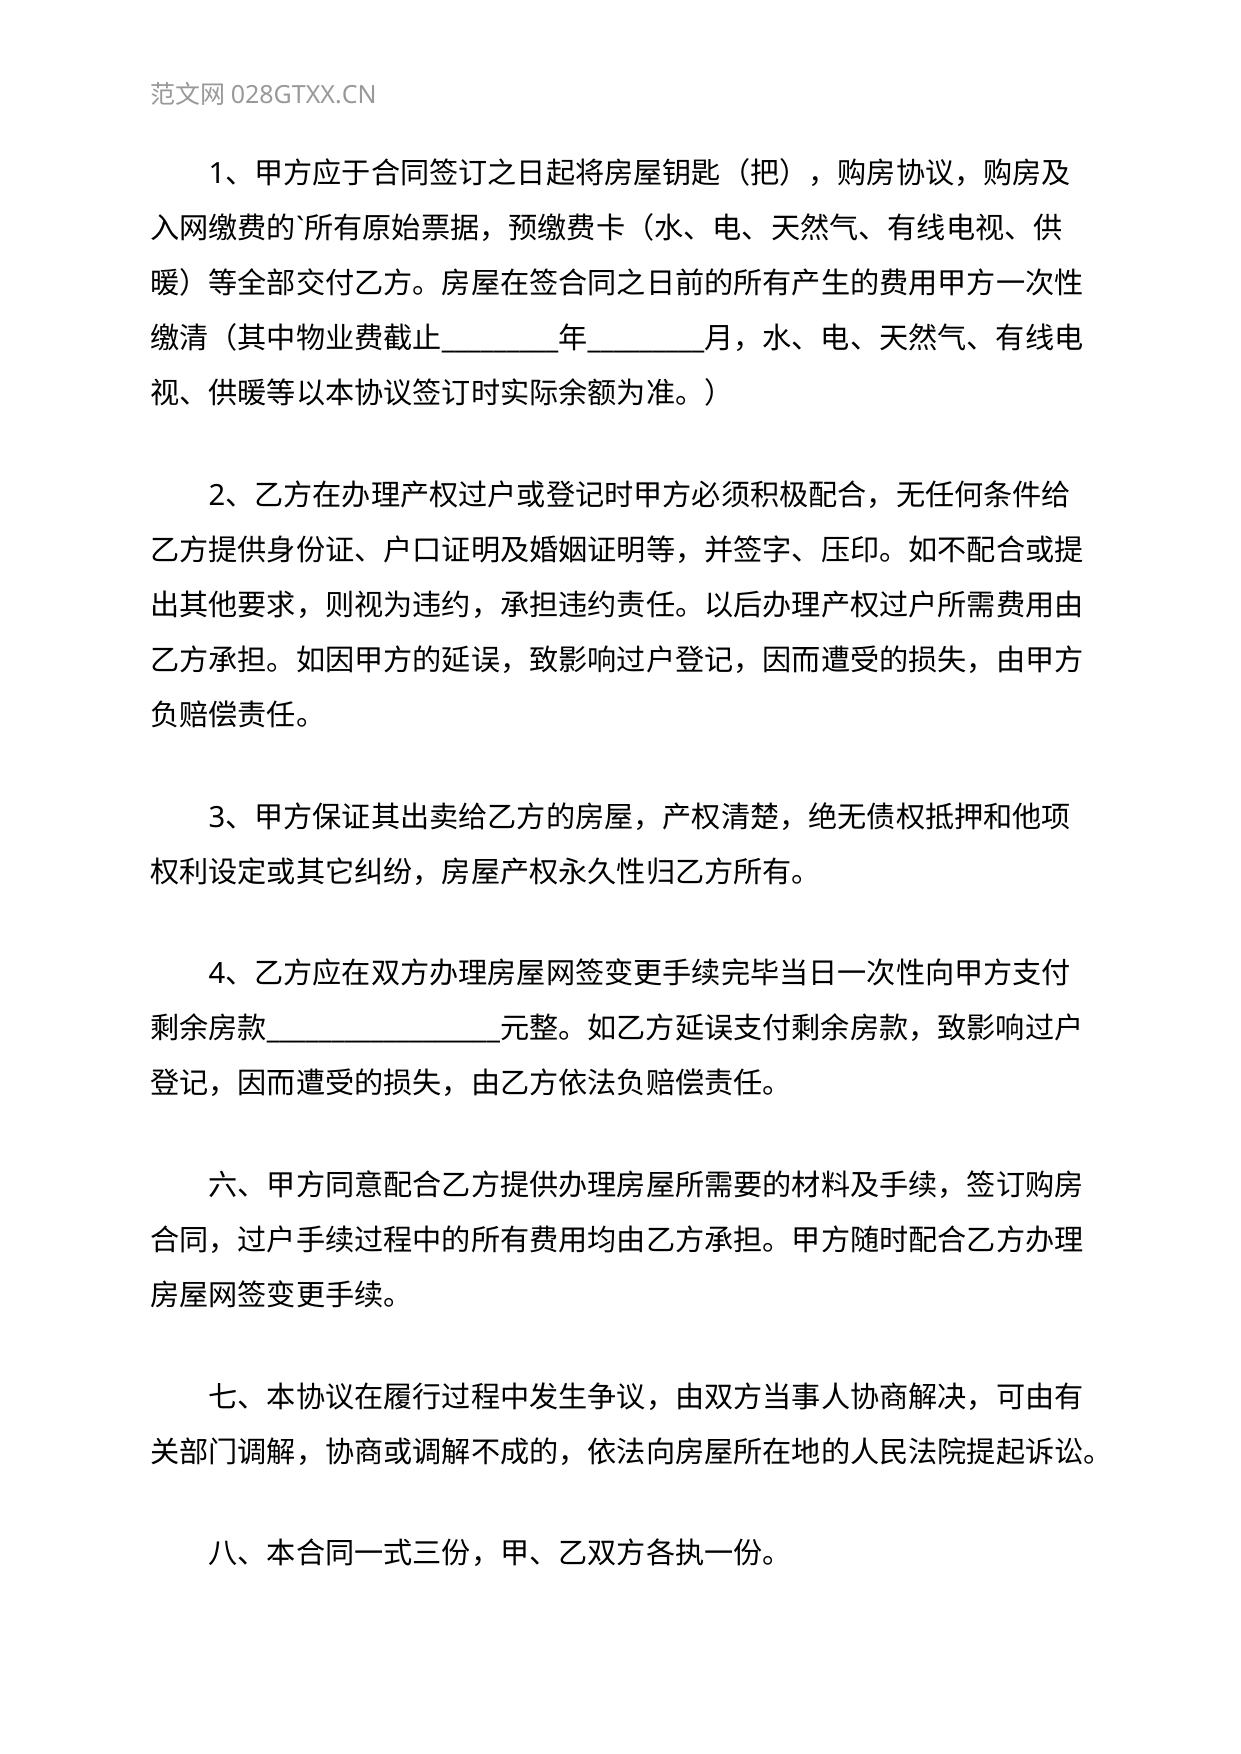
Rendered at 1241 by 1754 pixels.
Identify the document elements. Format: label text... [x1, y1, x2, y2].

text 七、本协议在履行过程中发生争议，由双方当事人协商解决，可由有关部门调解，协商或调解不成的，依法向房屋所在地的人民法院提起诉讼。 [150, 1373, 1090, 1470]
text 3、甲方保证其出卖给乙方的房屋，产权清楚，绝无债权抵押和他项权利设定或其它纠纷，房屋产权永久性归乙方所有。 [150, 793, 1090, 890]
text 1、甲方应于合同签订之日起将房屋钥匙（把），购房协议，购房及入网缴费的`所有原始票据，预缴费卡（水、电、天然气、有线电视、供暖）等全部交付乙方。房屋在签合同之日前的所有产生的费用甲方一次性缴清（其中物业费截止_________年_________月，水、电、天然气、有线电视、供暖等以本协议签订时实际余额为准。） [150, 150, 1090, 412]
text 4、乙方应在双方办理房屋网签变更手续完毕当日一次性向甲方支付剩余房款__________________元整。如乙方延误支付剩余房款，致影响过户登记，因而遭受的损失，由乙方依法负赔偿责任。 [150, 950, 1090, 1102]
text 八、本合同一式三份，甲、乙双方各执一份。 [150, 1530, 1090, 1572]
text 2、乙方在办理产权过户或登记时甲方必须积极配合，无任何条件给乙方提供身份证、户口证明及婚姻证明等，并签字、压印。如不配合或提出其他要求，则视为违约，承担违约责任。以后办理产权过户所需费用由乙方承担。如因甲方的延误，致影响过户登记，因而遭受的损失，由甲方负赔偿责任。 [150, 472, 1090, 734]
text 六、甲方同意配合乙方提供办理房屋所需要的材料及手续，签订购房合同，过户手续过程中的所有费用均由乙方承担。甲方随时配合乙方办理房屋网签变更手续。 [150, 1162, 1090, 1314]
